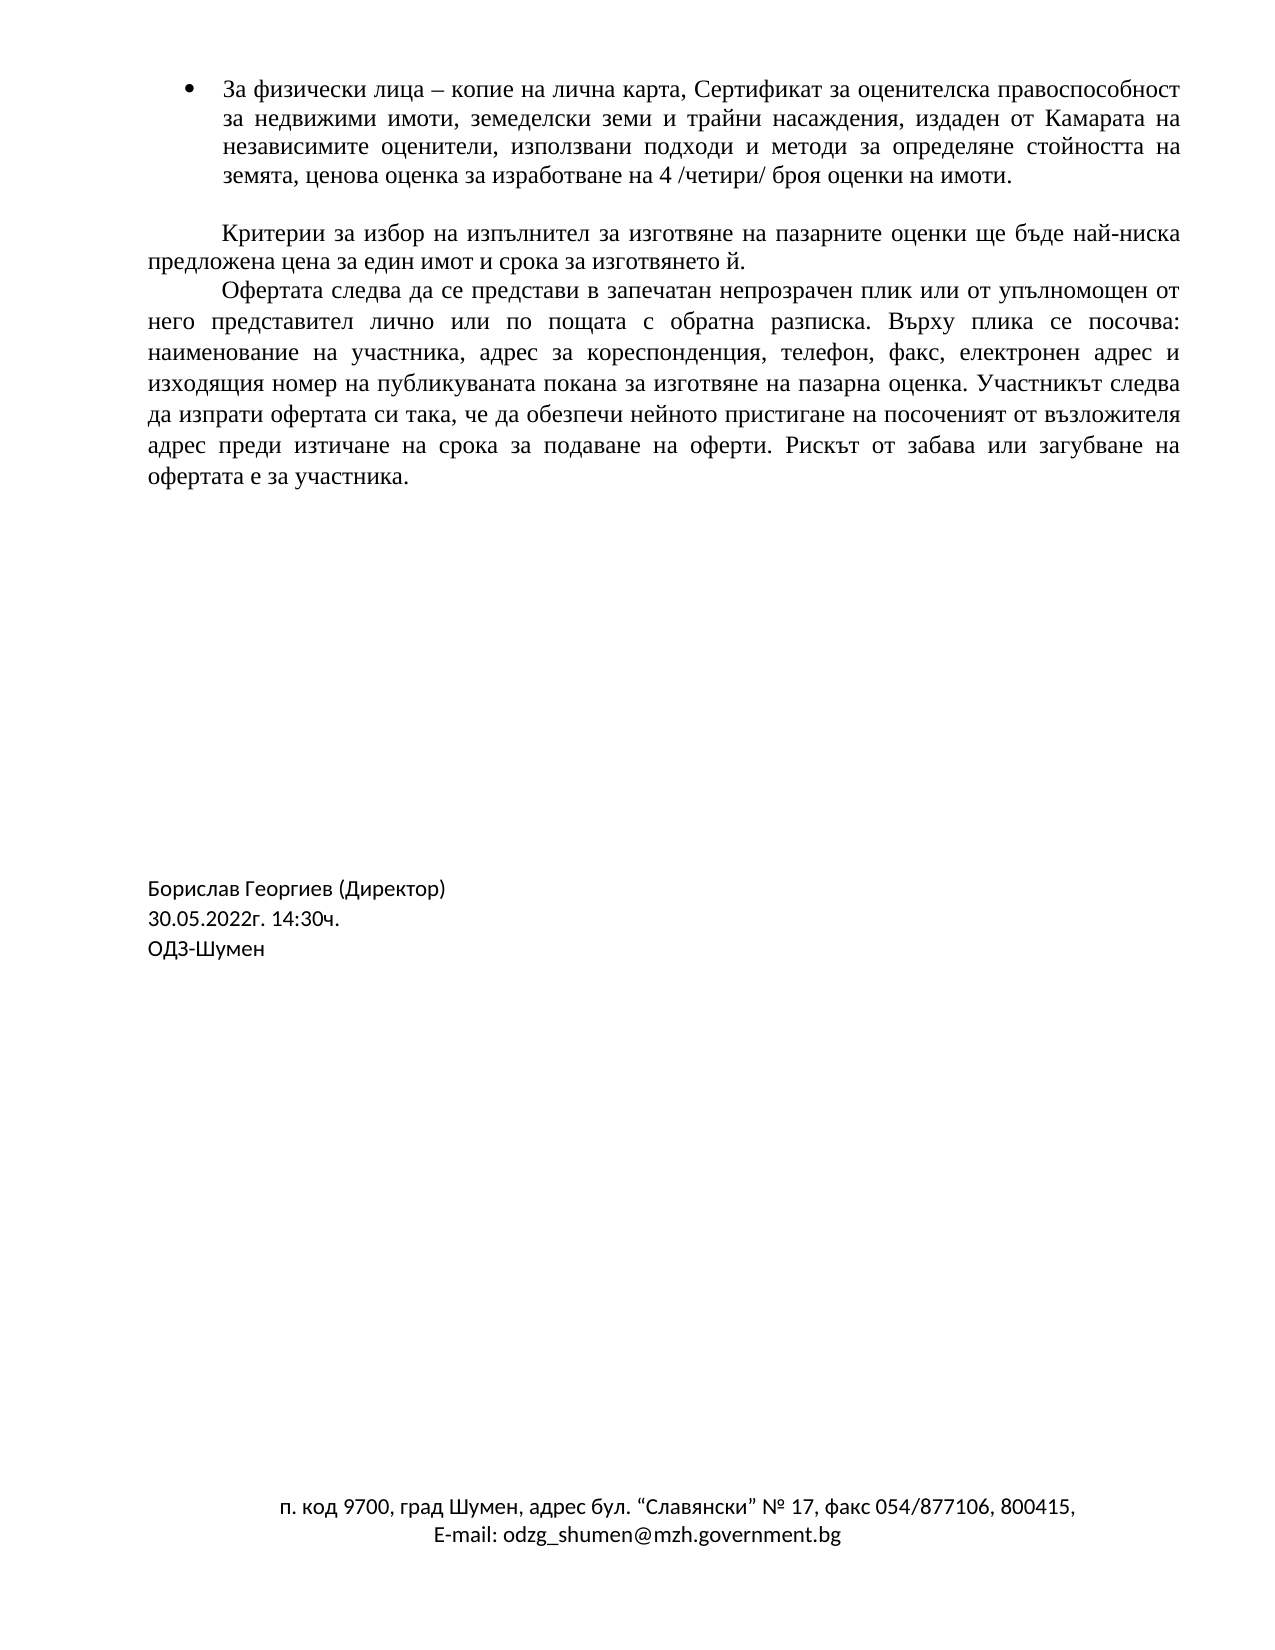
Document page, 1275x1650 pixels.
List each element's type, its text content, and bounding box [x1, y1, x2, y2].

list За физически лица – копие на лична карта, Сертификат за оценителска правоспособност за недвижими имоти, земеделски земи и трайни насаждения, издаден от Камарата на независимите оценители, използвани подходи и методи за определяне стойността на земята, ценова оценка за изработване на 4 /четири/ броя оценки на имоти. [185, 74, 1181, 189]
text Критерии за избор на изпълнител за изготвяне на пазарните оценки ще бъде най-ниска предложена цена за един имот и срока за изготвянето й. [148, 218, 1181, 275]
text Борислав Георгиев (Директор) 30.05.2022г. 14:30ч. ОДЗ-Шумен [148, 844, 1127, 1023]
text Офертата следва да се представи в запечатан непрозрачен плик или от упълномощен от него представител лично или по пощата с обратна разписка. Върху плика се посочва: наименование на участника, адрес за кореспонденция, телефон, факс, електронен адрес и изходящия номер на публикуваната покана за изготвяне на пазарна оценка. Участникът следва да изпрати офертата си така, че да обезпечи нейното пристигане на посоченият от възложителя адрес преди изтичане на срока за подаване на оферти. Рискът от забава или загубване на офертата е за участника. [148, 275, 1181, 490]
